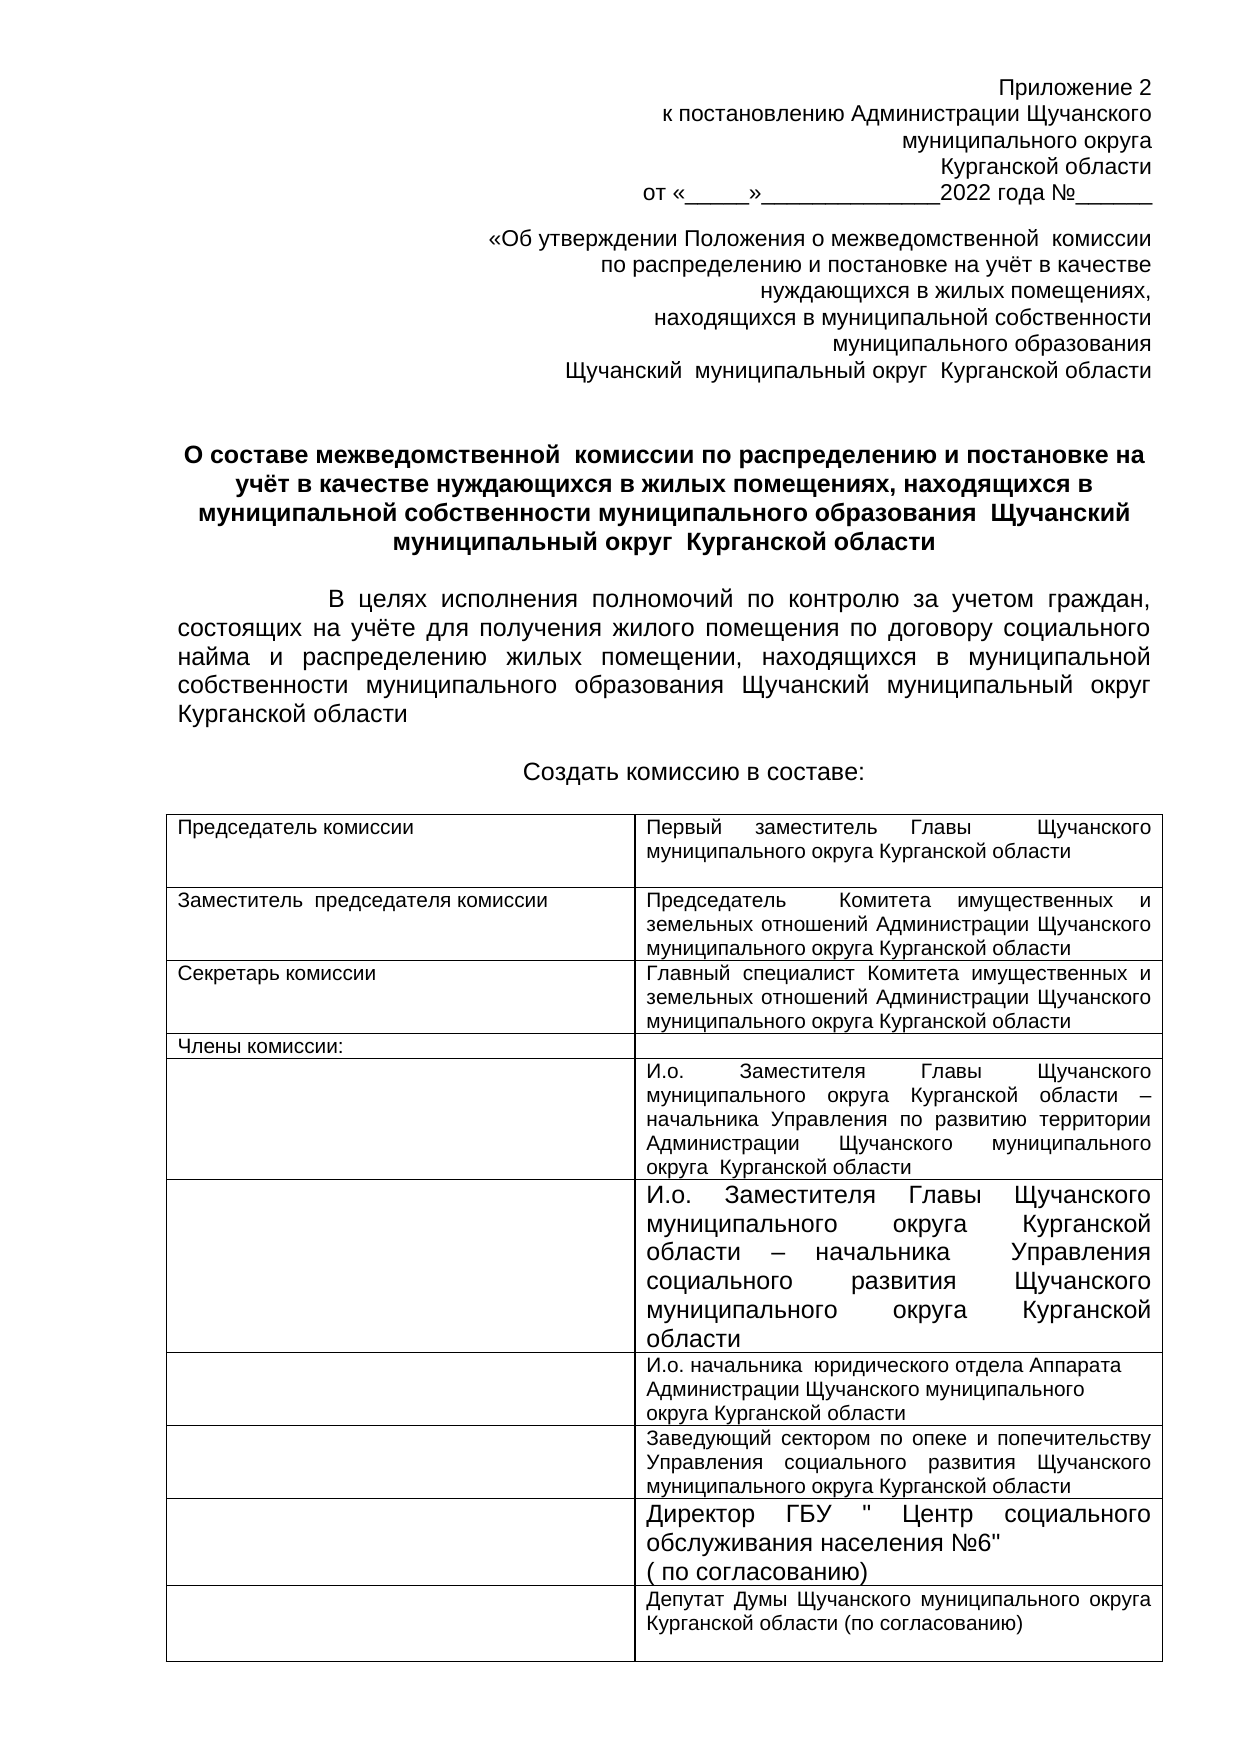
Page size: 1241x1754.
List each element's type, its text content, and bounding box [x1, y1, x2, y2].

text муниципального округа [177, 127, 1152, 153]
text находящихся в муниципальной собственности [177, 304, 1152, 330]
text Приложение 2 [177, 74, 1152, 100]
table_cell [167, 1586, 634, 1661]
table_cell [167, 1180, 634, 1352]
text муниципального образования [177, 330, 1152, 357]
table_cell Главный специалист Комитета имущественных и земельных отношений Администрации Щучанского муниципального округа Курганской области [636, 961, 1162, 1033]
table_cell Члены комиссии: [167, 1034, 634, 1058]
text В целях исполнения полномочий по контролю за учетом граждан, состоящих на учёте для получения жилого помещения по договору социального найма и распределению жилых помещении, находящихся в муниципальной собственности муниципального образования Щучанский муниципальный округ Курганской области [177, 584, 1152, 728]
text по распределению и постановке на учёт в качестве [177, 251, 1152, 277]
table_cell И.о. Заместителя Главы Щучанского муниципального округа Курганской области – начальника Управления социального развития Щучанского муниципального округа Курганской области [636, 1180, 1162, 1352]
table_cell Депутат Думы Щучанского муниципального округа Курганской области (по согласованию) [636, 1586, 1162, 1661]
text Курганской области [177, 153, 1152, 179]
table_cell Директор ГБУ " Центр социального обслуживания населения №6" ( по согласованию) [636, 1499, 1162, 1585]
table_cell [636, 1034, 1162, 1058]
text от «_____»______________2022 года №______ [177, 179, 1152, 206]
table_cell Секретарь комиссии [167, 961, 634, 1033]
table_cell [167, 1426, 634, 1498]
table_cell [167, 1059, 634, 1179]
text О составе межведомственной комиссии по распределению и постановке на учёт в качестве нуждающихся в жилых помещениях, находящихся в муниципальной собственности муниципального образования Щучанский муниципальный округ Курганской области [177, 440, 1152, 555]
table_header Первый заместитель Главы Щучанского муниципального округа Курганской области [636, 815, 1162, 887]
table_cell Заведующий сектором по опеке и попечительству Управления социального развития Щучанского муниципального округа Курганской области [636, 1426, 1162, 1498]
text Щучанский муниципальный округ Курганской области [177, 357, 1152, 383]
table_cell Заместитель председателя комиссии [167, 888, 634, 960]
text к постановлению Администрации Щучанского [177, 100, 1152, 127]
table_cell И.о. Заместителя Главы Щучанского муниципального округа Курганской области – начальника Управления по развитию территории Администрации Щучанского муниципального округа Курганской области [636, 1059, 1162, 1179]
text нуждающихся в жилых помещениях, [177, 277, 1152, 304]
table_cell [167, 1499, 634, 1585]
text Создать комиссию в составе: [177, 757, 1152, 785]
table_header Председатель комиссии [167, 815, 634, 887]
table_cell И.о. начальника юридического отдела Аппарата Администрации Щучанского муниципального округа Курганской области [636, 1353, 1162, 1425]
text «Об утверждении Положения о межведомственной комиссии [177, 225, 1152, 251]
table_cell Председатель Комитета имущественных и земельных отношений Администрации Щучанского муниципального округа Курганской области [636, 888, 1162, 960]
table_cell [167, 1353, 634, 1425]
